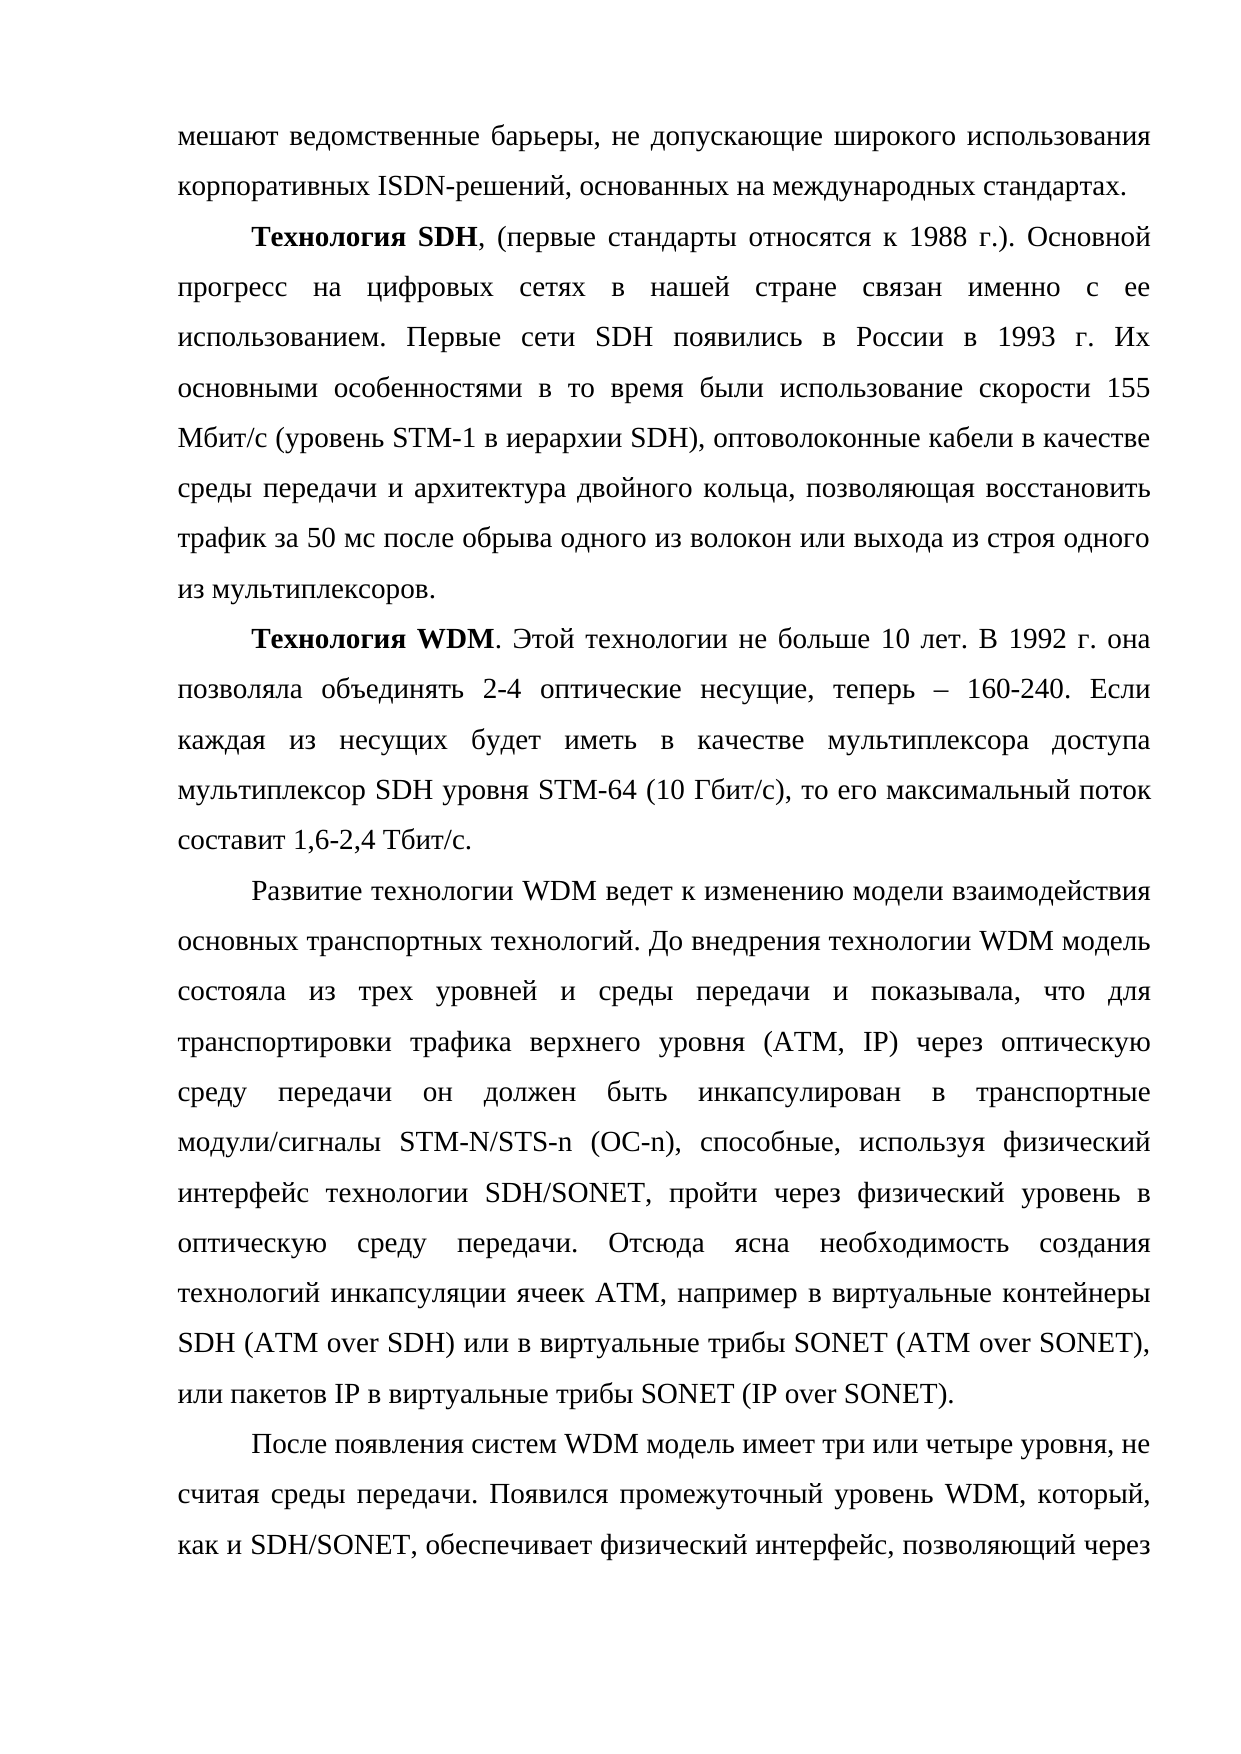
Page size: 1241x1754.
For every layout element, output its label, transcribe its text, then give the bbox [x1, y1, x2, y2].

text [177, 118, 1152, 202]
text Технология WDM. Этой технологии не больше 10 лет. В . она позволяла объединять 2-4 оптические несущие, теперь – 160-240. Если каждая из несущих будет иметь в качестве мультиплексора доступа мультиплексор SDH уровня STM-64 (10 Гбит/с), то его максимальный поток составит 1,6-2,4 Тбит/с. [177, 621, 1152, 856]
text Технология SDH, (первые стандарты относятся к .). Основной прогресс на цифровых сетях в нашей стране связан именно с ее использованием. Первые сети SDH появились в России в . Их основными особенностями в то время были использование скорости 155 Мбит/c (уровень STM-1 в иерархии SDH), оптоволоконные кабели в качестве среды передачи и архитектура двойного кольца, позволяющая восстановить трафик за 50 мс после обрыва одного из волокон или выхода из строя одного из мультиплексоров. [177, 219, 1152, 604]
text Развитие технологии WDM ведет к изменению модели взаимодействия основных транспортных технологий. До внедрения технологии WDM модель состояла из трех уровней и среды передачи и показывала, что для транспортировки трафика верхнего уровня (ATM, IP) через оптическую среду передачи он должен быть инкапсулирован в транспортные модули/сигналы STM-N/STS-n (OC-n), способные, используя физический интерфейс технологии SDH/SONET, пройти через физический уровень в оптическую среду передачи. Отсюда ясна необходимость создания технологий инкапсуляции ячеек АТМ, например в виртуальные контейнеры SDH (ATM over SDH) или в виртуальные трибы SONET (ATM over SONET), или пакетов IP в виртуальные трибы SONET (IP over SONET). [177, 873, 1152, 1409]
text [177, 1426, 1152, 1560]
